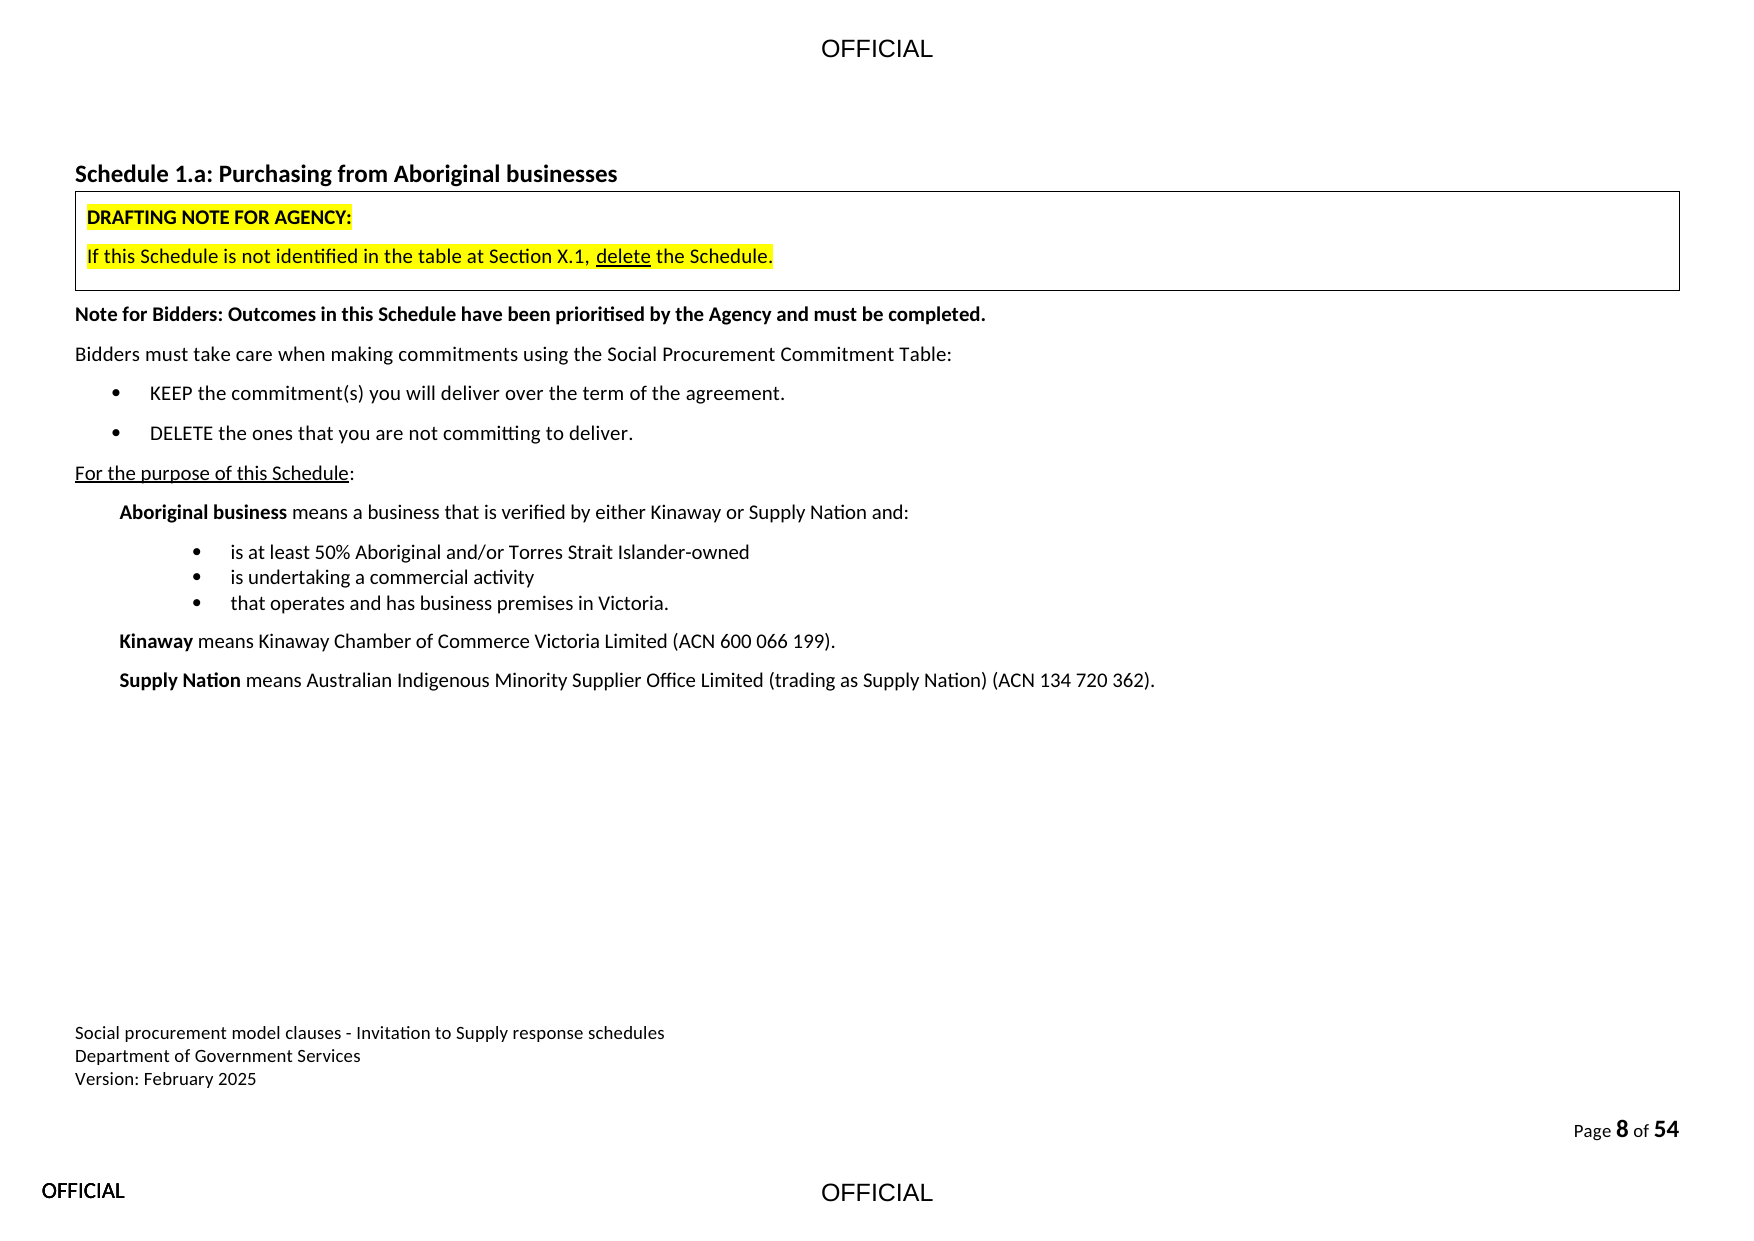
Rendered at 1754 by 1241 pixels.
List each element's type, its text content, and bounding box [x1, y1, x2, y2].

table_header DRAFTING NOTE FOR AGENCY: If this Schedule is not identified in the table at Section X.1, delete the Schedule. [76, 192, 1679, 290]
list is undertaking a commercial activity [193, 564, 1679, 590]
list KEEP the commitment(s) you will deliver over the term of the agreement. [112, 381, 1679, 406]
list that operates and has business premises in Victoria. [193, 590, 1679, 615]
list Kinaway means Kinaway Chamber of Commerce Victoria Limited (ACN 600 066 199). [105, 628, 1679, 653]
list is at least 50% Aboriginal and/or Torres Strait Islander-owned [193, 539, 1679, 564]
subtitle Schedule 1.a: Purchasing from Aboriginal businesses [75, 158, 1679, 189]
text Note for Bidders: Outcomes in this Schedule have been prioritised by the Agency and must be completed. [75, 301, 1679, 327]
text Bidders must take care when making commitments using the Social Procurement Commitment Table: [75, 341, 1679, 366]
list DELETE the ones that you are not committing to deliver. [112, 420, 1679, 446]
list Supply Nation means Australian Indigenous Minority Supplier Office Limited (trading as Supply Nation) (ACN 134 720 362). [119, 668, 1679, 693]
text For the purpose of this Schedule: [75, 460, 1679, 485]
list Aboriginal business means a business that is verified by either Kinaway or Supply Nation and: [105, 499, 1679, 525]
